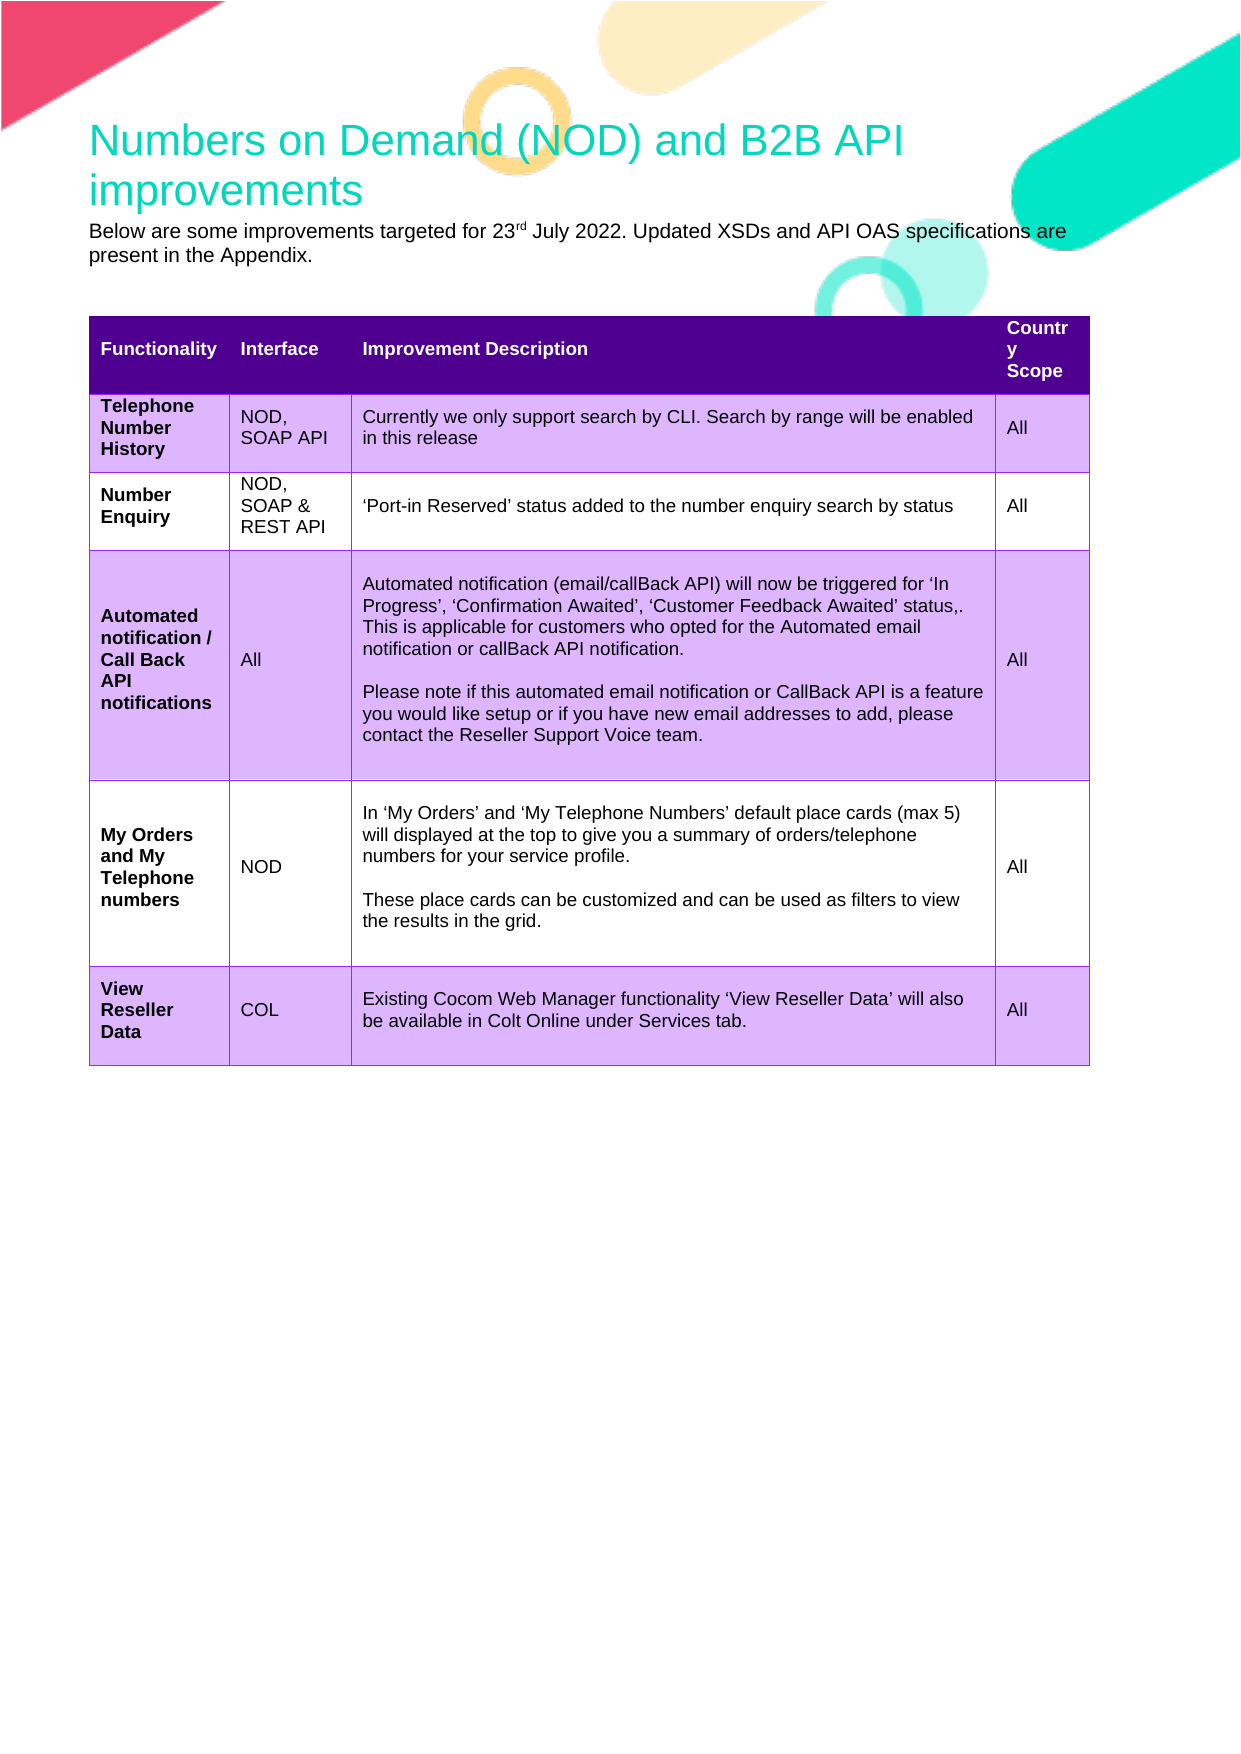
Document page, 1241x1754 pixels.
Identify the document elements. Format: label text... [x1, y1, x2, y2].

table_cell My Orders and My Telephone numbers [90, 781, 229, 966]
table_cell All [996, 781, 1089, 966]
table_cell Automated notification / Call Back API notifications [90, 551, 229, 779]
table_cell Currently we only support search by CLI. Search by range will be enabled in this release [352, 395, 995, 472]
table_cell Telephone Number History [90, 395, 229, 472]
table_cell All [996, 395, 1089, 472]
table_header Country Scope [996, 317, 1089, 394]
table_cell Number Enquiry [90, 473, 229, 550]
table_cell All [996, 473, 1089, 550]
table_cell View Reseller Data [90, 967, 229, 1065]
table_header Functionality [90, 317, 229, 394]
table_header Interface [230, 317, 351, 394]
table_cell All [996, 551, 1089, 779]
text Below are some improvements targeted for 23rd July 2022. Updated XSDs and API OAS specifications are present in the Appendix. [88, 219, 1090, 267]
table_cell Existing Cocom Web Manager functionality ‘View Reseller Data’ will also be available in Colt Online under Services tab. [352, 967, 995, 1065]
table_cell COL [230, 967, 351, 1065]
table_cell NOD, SOAP API [230, 395, 351, 472]
subtitle Numbers on Demand (NOD) and B2B API improvements [88, 114, 1090, 214]
table_cell NOD, SOAP & REST API [230, 473, 351, 550]
table_cell ‘Port-in Reserved’ status added to the number enquiry search by status [352, 473, 995, 550]
table_cell All [230, 551, 351, 779]
table_cell In ‘My Orders’ and ‘My Telephone Numbers’ default place cards (max 5) will displayed at the top to give you a summary of orders/telephone numbers for your service profile. These place cards can be customized and can be used as filters to view the results in the grid. [352, 781, 995, 966]
table_cell NOD [230, 781, 351, 966]
picture [1, 1, 1241, 379]
table_cell All [996, 967, 1089, 1065]
table_cell Automated notification (email/callBack API) will now be triggered for ‘In Progress’, ‘Confirmation Awaited’, ‘Customer Feedback Awaited’ status,. This is applicable for customers who opted for the Automated email notification or callBack API notification. Please note if this automated email notification or CallBack API is a feature you would like setup or if you have new email addresses to add, please contact the Reseller Support Voice team. [352, 551, 995, 779]
table_header Improvement Description [352, 317, 995, 394]
